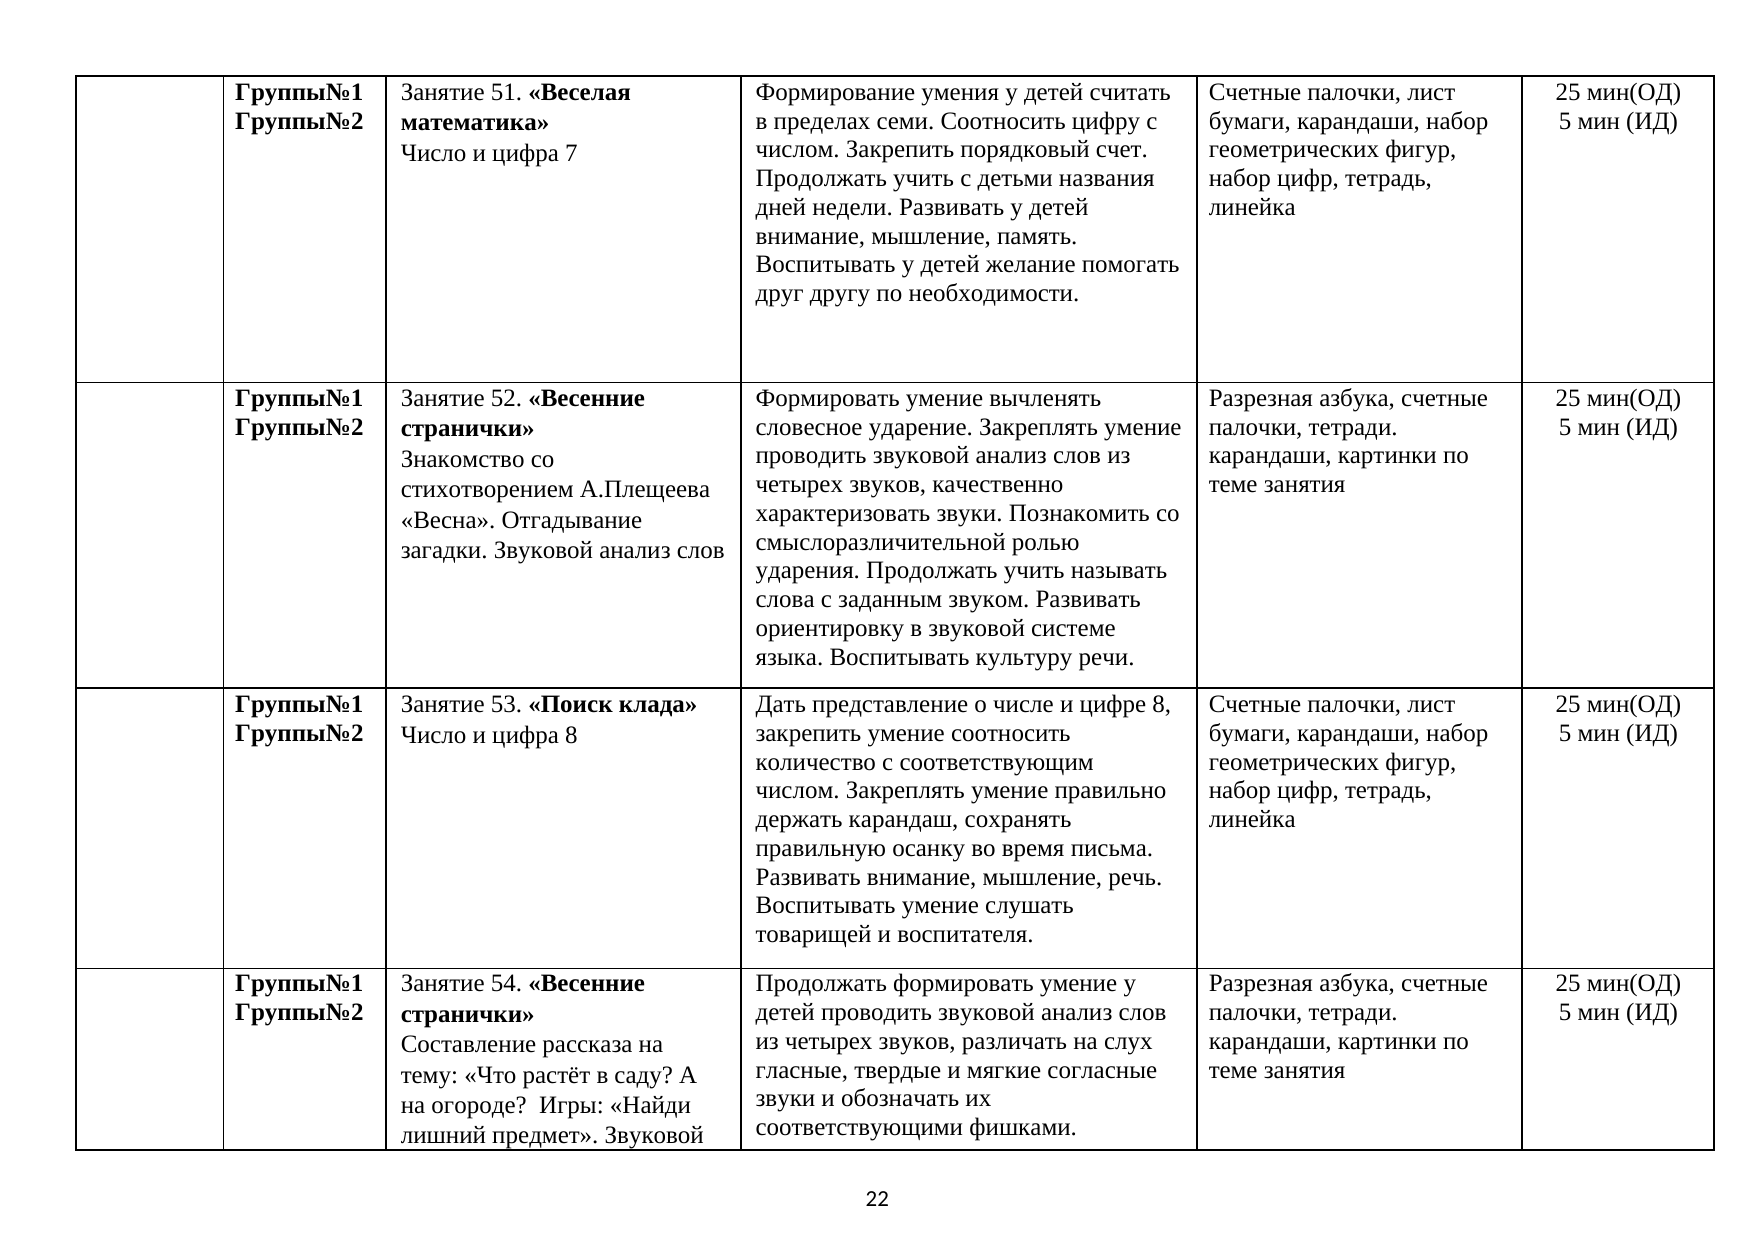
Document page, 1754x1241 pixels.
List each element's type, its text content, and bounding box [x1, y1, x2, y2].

table_cell Дать представление о числе и цифре 8, закрепить умение соотносить количество с соответствующим числом. Закреплять умение правильно держать карандаш, сохранять правильную осанку во время письма. Развивать внимание, мышление, речь. Воспитывать умение слушать товарищей и воспитателя. [742, 689, 1196, 967]
table_cell 25 мин(ОД) 5 мин (ИД) [1523, 689, 1713, 967]
table_cell [77, 383, 223, 687]
table_cell Формирование умения у детей считать в пределах семи. Соотносить цифру с числом. Закрепить порядковый счет. Продолжать учить с детьми названия дней недели. Развивать у детей внимание, мышление, память. Воспитывать у детей желание помогать друг другу по необходимости. [742, 77, 1196, 382]
table_cell [77, 689, 223, 967]
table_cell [1523, 969, 1713, 1149]
table_cell [77, 77, 223, 382]
table_cell [77, 969, 223, 1149]
table_cell Счетные палочки, лист бумаги, карандаши, набор геометрических фигур, набор цифр, тетрадь, линейка [1198, 689, 1521, 967]
table_cell Разрезная азбука, счетные палочки, тетради. карандаши, картинки по теме занятия [1198, 383, 1521, 687]
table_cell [1523, 77, 1713, 382]
table_cell Счетные палочки, лист бумаги, карандаши, набор геометрических фигур, набор цифр, тетрадь, линейка [1198, 77, 1521, 382]
table_cell Занятие 53. «Поиск клада» Число и цифра 8 [387, 689, 740, 967]
table_cell Группы№1 Группы№2 [224, 383, 385, 687]
table_cell Занятие 52. «Весенние странички» Знакомство со стихотворением А.Плещеева «Весна». Отгадывание загадки. Звуковой анализ слов [387, 383, 740, 687]
table_cell Формировать умение вычленять словесное ударение. Закреплять умение проводить звуковой анализ слов из четырех звуков, качественно характеризовать звуки. Познакомить со смыслоразличительной ролью ударения. Продолжать учить называть слова с заданным звуком. Развивать ориентировку в звуковой системе языка. Воспитывать культуру речи. [742, 383, 1196, 687]
table_cell 25 мин(ОД) 5 мин (ИД) [1523, 383, 1713, 687]
table_cell Группы№1 Группы№2 [224, 689, 385, 967]
table_cell Группы№1 Группы№2 [224, 77, 385, 382]
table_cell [387, 969, 740, 1149]
table_cell Группы№1 Группы№2 [224, 969, 385, 1149]
table_cell Занятие 51. «Веселая математика» Число и цифра 7 [387, 77, 740, 382]
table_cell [742, 969, 1196, 1149]
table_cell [1198, 969, 1521, 1149]
